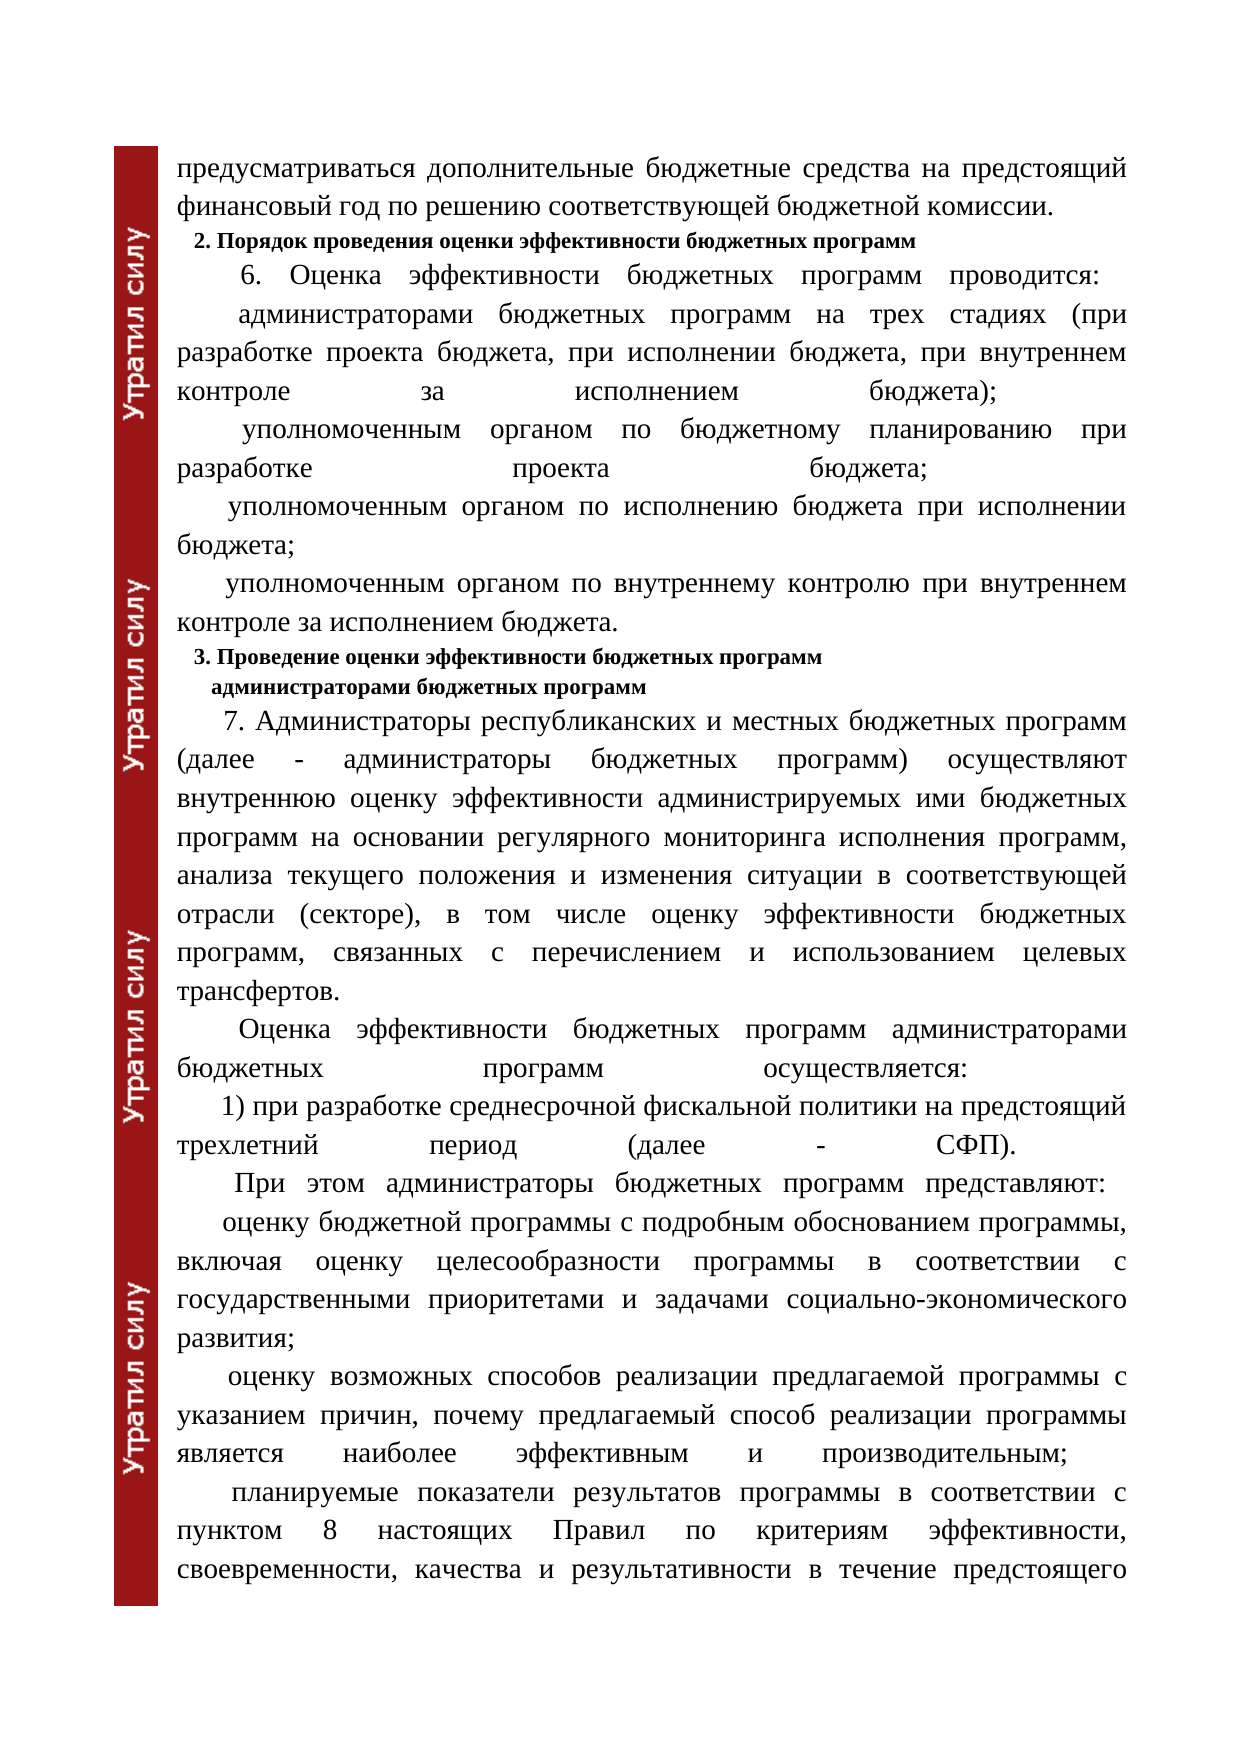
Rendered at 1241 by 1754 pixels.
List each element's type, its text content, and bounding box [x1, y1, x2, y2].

picture [114, 222, 158, 227]
text 2. Порядок проведения оценки эффективности бюджетных программ [112, 227, 1128, 253]
picture [114, 1584, 158, 1606]
picture [114, 146, 158, 150]
text 6. Оценка эффективности бюджетных программ проводится: администраторами бюджетных программ на трех стадиях (при разработке проекта бюджета, при исполнении бюджета, при внутреннем контроле за исполнением бюджета); уполномоченным органом по бюджетному планированию при разработке проекта бюджета; уполномоченным органом по исполнению бюджета при исполнении бюджета; уполномоченным органом по внутреннему контролю при внутреннем контроле за исполнением бюджета. [112, 257, 1128, 638]
picture [114, 638, 158, 643]
picture [114, 699, 158, 703]
text 3. Проведение оценки эффективности бюджетных программ администраторами бюджетных программ [112, 643, 1128, 699]
picture [114, 253, 158, 257]
